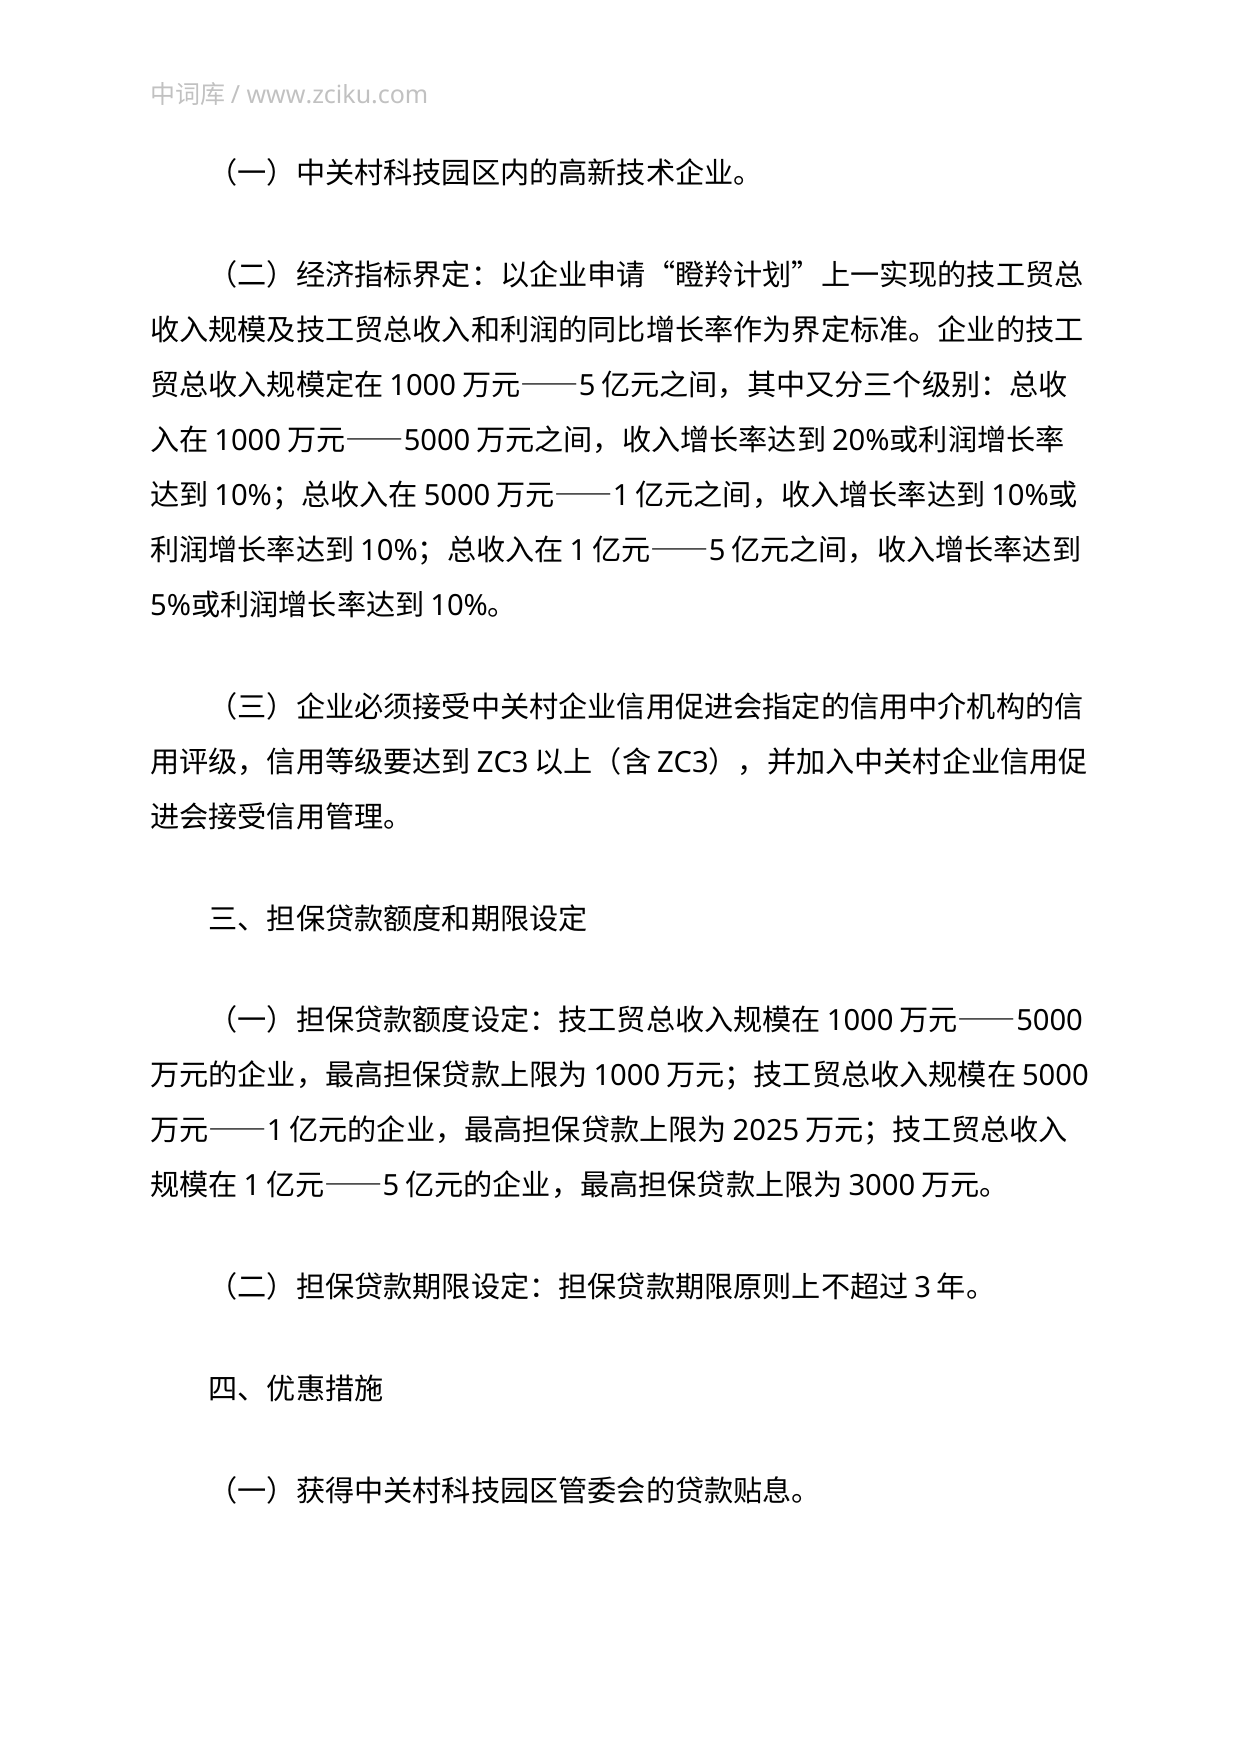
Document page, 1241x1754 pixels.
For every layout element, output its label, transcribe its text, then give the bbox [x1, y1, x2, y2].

text （一）中关村科技园区内的高新技术企业。 [150, 150, 1090, 192]
text （二）担保贷款期限设定：担保贷款期限原则上不超过3年。 [150, 1264, 1090, 1306]
text 四、优惠措施 [150, 1366, 1090, 1408]
text （一）获得中关村科技园区管委会的贷款贴息。 [150, 1468, 1090, 1510]
text （三）企业必须接受中关村企业信用促进会指定的信用中介机构的信用评级，信用等级要达到ZC3以上（含ZC3），并加入中关村企业信用促进会接受信用管理。 [150, 683, 1090, 836]
text 三、担保贷款额度和期限设定 [150, 895, 1090, 937]
text （二）经济指标界定：以企业申请“瞪羚计划”上一实现的技工贸总收入规模及技工贸总收入和利润的同比增长率作为界定标准。企业的技工贸总收入规模定在1000万元――5亿元之间，其中又分三个级别：总收入在1000万元――5000万元之间，收入增长率达到20%或利润增长率达到10%；总收入在5000万元――1亿元之间，收入增长率达到10%或利润增长率达到10%；总收入在1亿元――5亿元之间，收入增长率达到5%或利润增长率达到10%。 [150, 252, 1090, 624]
text （一）担保贷款额度设定：技工贸总收入规模在1000万元――5000万元的企业，最高担保贷款上限为1000万元；技工贸总收入规模在5000万元――1亿元的企业，最高担保贷款上限为2025万元；技工贸总收入规模在1亿元――5亿元的企业，最高担保贷款上限为3000万元。 [150, 997, 1090, 1204]
